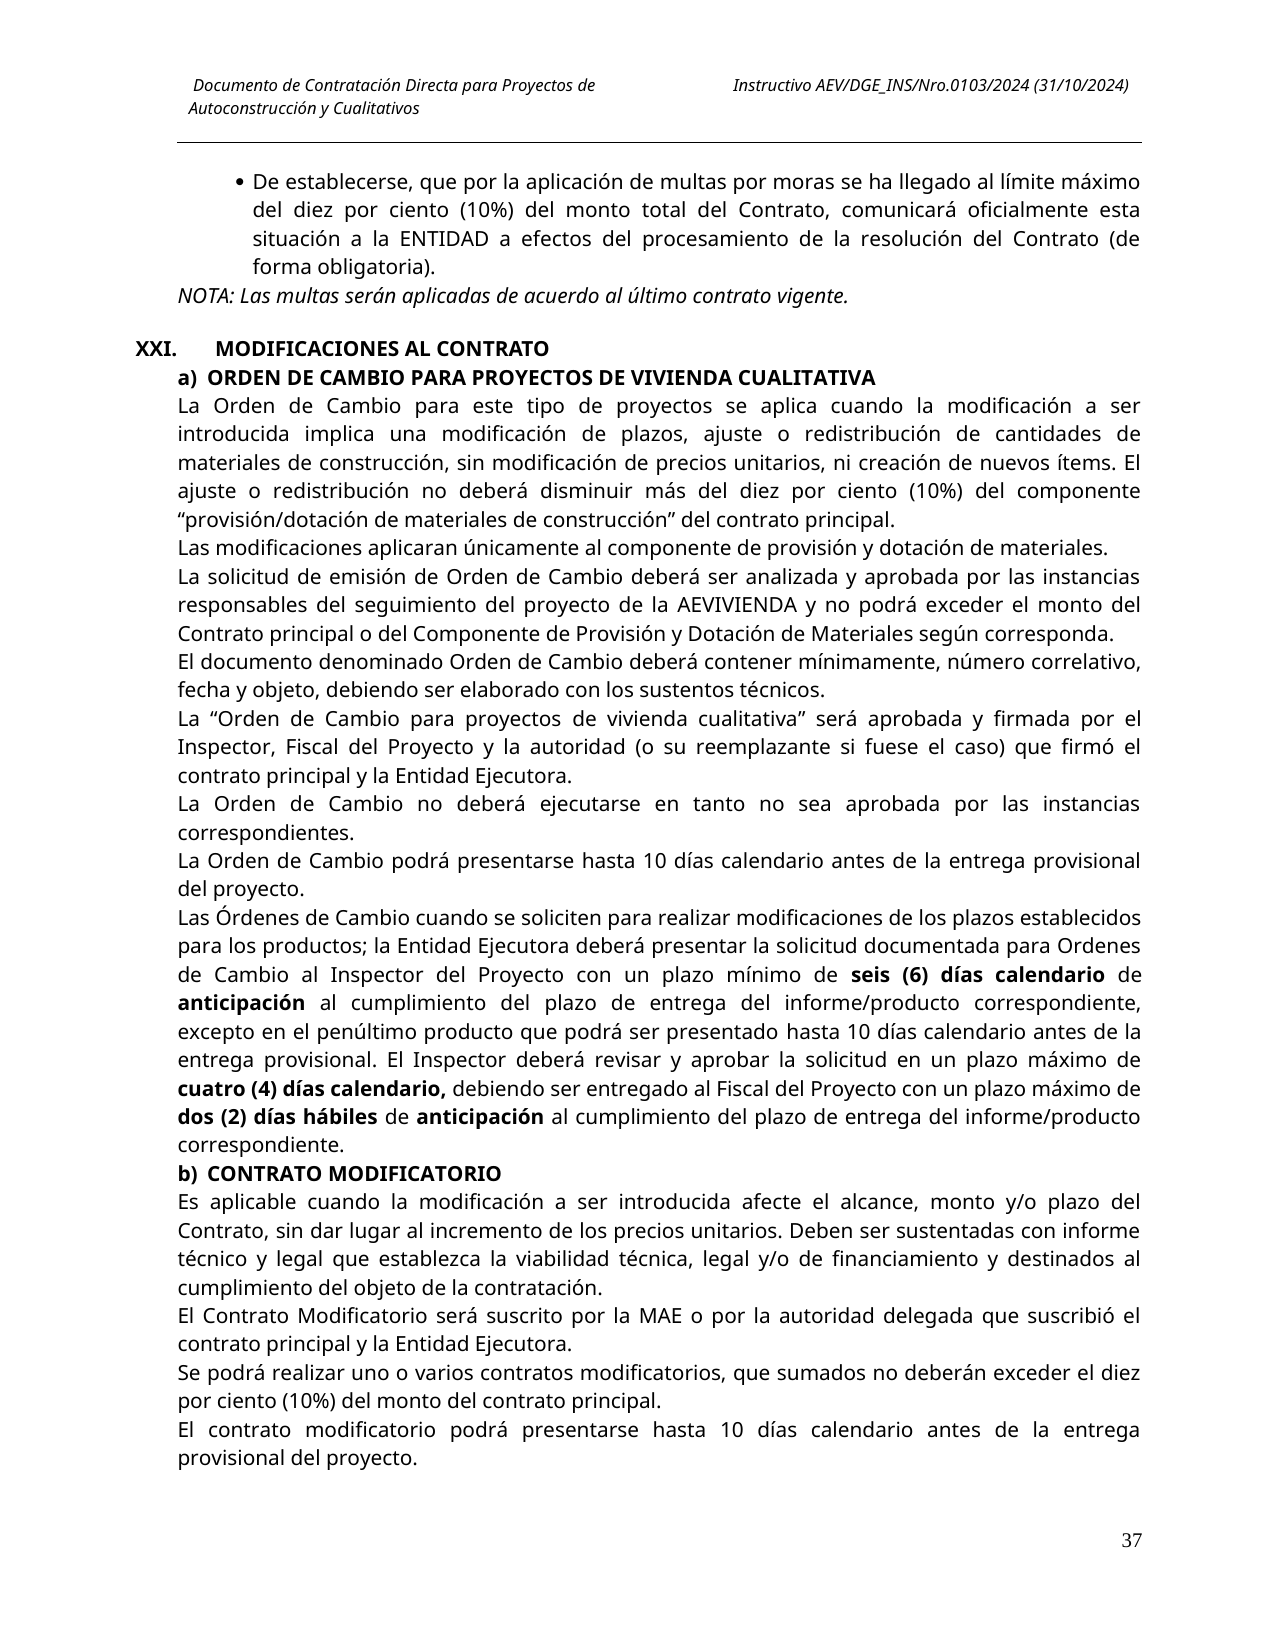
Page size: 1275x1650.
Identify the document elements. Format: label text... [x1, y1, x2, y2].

text La Orden de Cambio podrá presentarse hasta 10 días calendario antes de la entrega provisional del proyecto. [177, 846, 1142, 903]
text Es aplicable cuando la modificación a ser introducida afecte el alcance, monto y/o plazo del Contrato, sin dar lugar al incremento de los precios unitarios. Deben ser sustentadas con informe técnico y legal que establezca la viabilidad técnica, legal y/o de financiamiento y destinados al cumplimiento del objeto de la contratación. [177, 1187, 1142, 1301]
text El documento denominado Orden de Cambio deberá contener mínimamente, número correlativo, fecha y objeto, debiendo ser elaborado con los sustentos técnicos. [177, 647, 1142, 704]
list De establecerse, que por la aplicación de multas por moras se ha llegado al límite máximo del diez por ciento (10%) del monto total del Contrato, comunicará oficialmente esta situación a la ENTIDAD a efectos del procesamiento de la resolución del Contrato (de forma obligatoria). [236, 167, 1142, 281]
text La Orden de Cambio para este tipo de proyectos se aplica cuando la modificación a ser introducida implica una modificación de plazos, ajuste o redistribución de cantidades de materiales de construcción, sin modificación de precios unitarios, ni creación de nuevos ítems. El ajuste o redistribución no deberá disminuir más del diez por ciento (10%) del componente “provisión/dotación de materiales de construcción” del contrato principal. [177, 391, 1142, 533]
text El contrato modificatorio podrá presentarse hasta 10 días calendario antes de la entrega provisional del proyecto. [177, 1415, 1142, 1472]
text La solicitud de emisión de Orden de Cambio deberá ser analizada y aprobada por las instancias responsables del seguimiento del proyecto de la AEVIVIENDA y no podrá exceder el monto del Contrato principal o del Componente de Provisión y Dotación de Materiales según corresponda. [177, 562, 1142, 647]
text Las modificaciones aplicaran únicamente al componente de provisión y dotación de materiales. [177, 533, 1142, 562]
list ORDEN DE CAMBIO PARA PROYECTOS DE VIVIENDA CUALITATIVA [177, 363, 1142, 391]
list CONTRATO MODIFICATORIO [177, 1159, 1142, 1187]
text La “Orden de Cambio para proyectos de vivienda cualitativa” será aprobada y firmada por el Inspector, Fiscal del Proyecto y la autoridad (o su reemplazante si fuese el caso) que firmó el contrato principal y la Entidad Ejecutora. [177, 704, 1142, 789]
text NOTA: Las multas serán aplicadas de acuerdo al último contrato vigente. [177, 281, 1142, 309]
text Se podrá realizar uno o varios contratos modificatorios, que sumados no deberán exceder el diez por ciento (10%) del monto del contrato principal. [177, 1358, 1142, 1415]
text Las Órdenes de Cambio cuando se soliciten para realizar modificaciones de los plazos establecidos para los productos; la Entidad Ejecutora deberá presentar la solicitud documentada para Ordenes de Cambio al Inspector del Proyecto con un plazo mínimo de seis (6) días calendario de anticipación al cumplimiento del plazo de entrega del informe/producto correspondiente, excepto en el penúltimo producto que podrá ser presentado hasta 10 días calendario antes de la entrega provisional. El Inspector deberá revisar y aprobar la solicitud en un plazo máximo de cuatro (4) días calendario, debiendo ser entregado al Fiscal del Proyecto con un plazo máximo de dos (2) días hábiles de anticipación al cumplimiento del plazo de entrega del informe/producto correspondiente. [177, 903, 1142, 1159]
text El Contrato Modificatorio será suscrito por la MAE o por la autoridad delegada que suscribió el contrato principal y la Entidad Ejecutora. [177, 1301, 1142, 1358]
list MODIFICACIONES AL CONTRATO [177, 334, 1142, 363]
text La Orden de Cambio no deberá ejecutarse en tanto no sea aprobada por las instancias correspondientes. [177, 789, 1142, 846]
